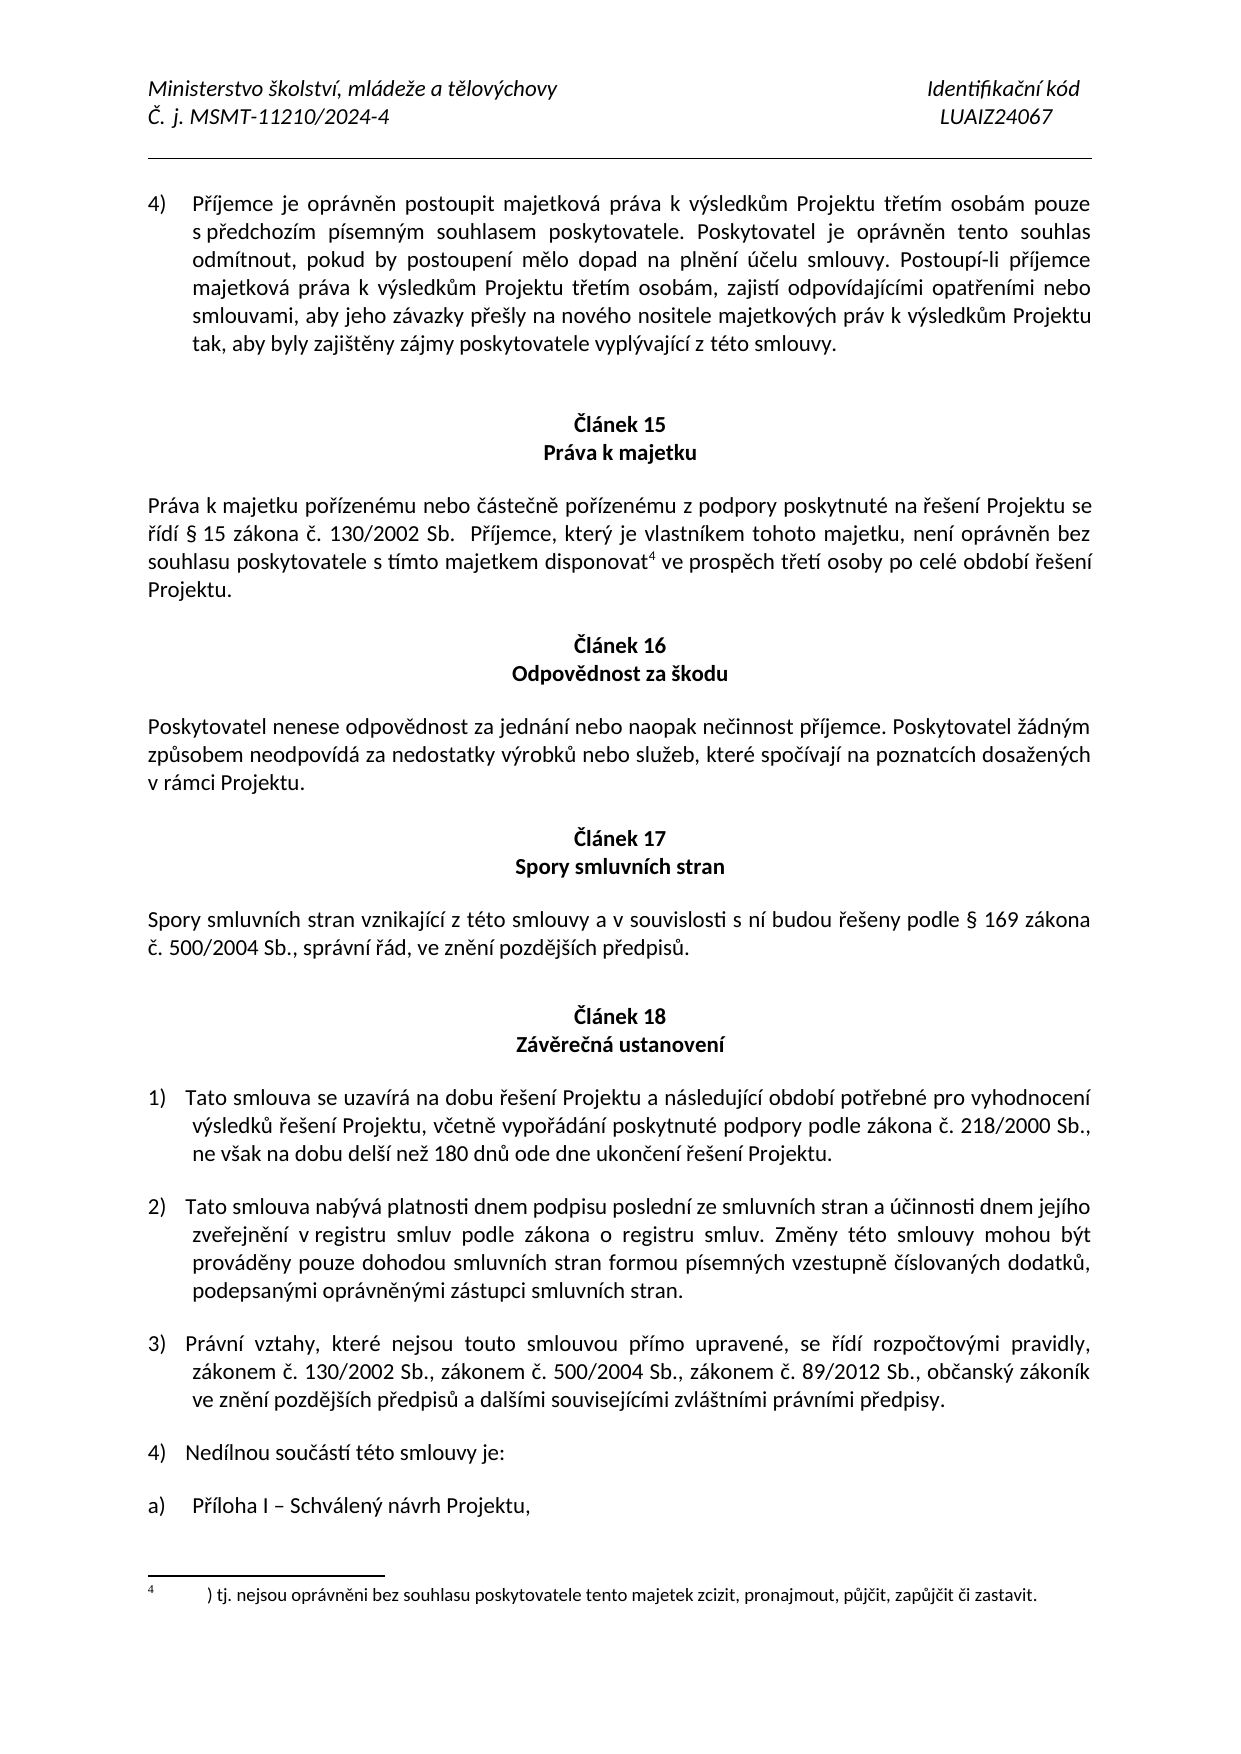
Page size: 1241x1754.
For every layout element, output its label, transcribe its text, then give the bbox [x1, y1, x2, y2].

text Závěrečná ustanovení [148, 1030, 1092, 1058]
list Tato smlouva nabývá platnosti dnem podpisu poslední ze smluvních stran a účinnosti dnem jejího zveřejnění v registru smluv podle zákona o registru smluv. Změny této smlouvy mohou být prováděny pouze dohodou smluvních stran formou písemných vzestupně číslovaných dodatků, podepsanými oprávněnými zástupci smluvních stran. [148, 1192, 1092, 1304]
text Článek 16 [148, 631, 1092, 659]
text Odpovědnost za škodu [148, 659, 1092, 687]
list Nedílnou součástí této smlouvy je: [148, 1438, 1092, 1466]
text Práva k majetku pořízenému nebo částečně pořízenému z podpory poskytnuté na řešení Projektu se řídí § 15 zákona č. 130/2002 Sb. Příjemce, který je vlastníkem tohoto majetku, není oprávněn bez souhlasu poskytovatele s tímto majetkem disponovat ve prospěch třetí osoby po celé období řešení Projektu. [148, 491, 1092, 603]
text Spory smluvních stran [148, 852, 1092, 881]
subtitle Článek 17 [148, 824, 1092, 852]
text Práva k majetku [148, 438, 1092, 466]
list Právní vztahy, které nejsou touto smlouvou přímo upravené, se řídí rozpočtovými pravidly, zákonem č. 130/2002 Sb., zákonem č. 500/2004 Sb., zákonem č. 89/2012 Sb., občanský zákoník ve znění pozdějších předpisů a dalšími souvisejícími zvláštními právními předpisy. [148, 1329, 1092, 1413]
text Článek 18 [148, 1002, 1092, 1030]
text Poskytovatel nenese odpovědnost za jednání nebo naopak nečinnost příjemce. Poskytovatel žádným způsobem neodpovídá za nedostatky výrobků nebo služeb, které spočívají na poznatcích dosažených v rámci Projektu. [148, 712, 1092, 796]
text Článek 15 [148, 410, 1092, 438]
text Spory smluvních stran vznikající z této smlouvy a v souvislosti s ní budou řešeny podle § 169 zákona č. 500/2004 Sb., správní řád, ve znění pozdějších předpisů. [148, 906, 1092, 962]
text a) Příloha I – Schválený návrh Projektu, [148, 1491, 1092, 1519]
list Tato smlouva se uzavírá na dobu řešení Projektu a následující období potřebné pro vyhodnocení výsledků řešení Projektu, včetně vypořádání poskytnuté podpory podle zákona č. 218/2000 Sb., ne však na dobu delší než 180 dnů ode dne ukončení řešení Projektu. [148, 1083, 1092, 1167]
list Příjemce je oprávněn postoupit majetková práva k výsledkům Projektu třetím osobám pouze s předchozím písemným souhlasem poskytovatele. Poskytovatel je oprávněn tento souhlas odmítnout, pokud by postoupení mělo dopad na plnění účelu smlouvy. Postoupí-li příjemce majetková práva k výsledkům Projektu třetím osobám, zajistí odpovídajícími opatřeními nebo smlouvami, aby jeho závazky přešly na nového nositele majetkových práv k výsledkům Projektu tak, aby byly zajištěny zájmy poskytovatele vyplývající z této smlouvy. [148, 189, 1092, 357]
